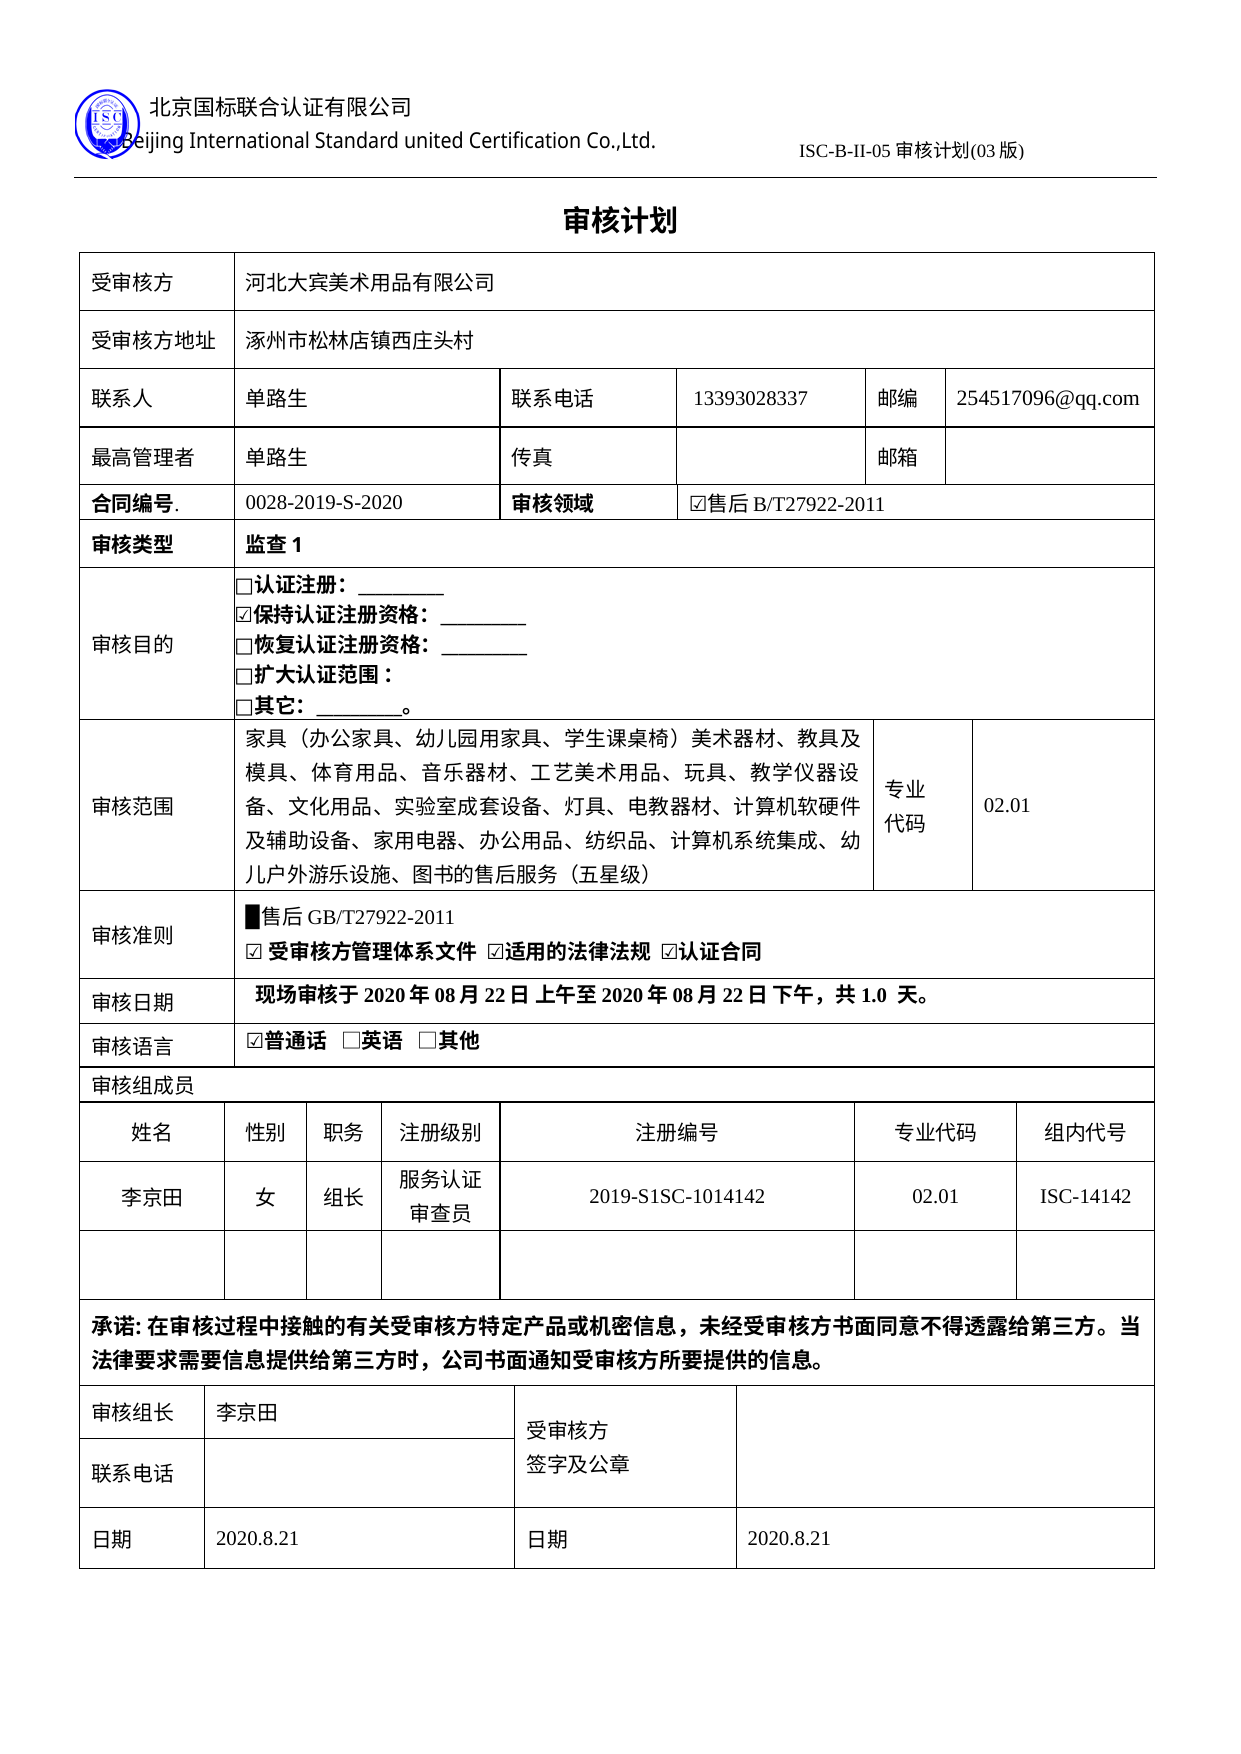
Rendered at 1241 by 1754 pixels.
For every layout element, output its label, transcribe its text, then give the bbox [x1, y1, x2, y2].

table_cell 邮箱 [866, 428, 945, 484]
table_cell 李京田 [205, 1386, 514, 1438]
table_cell [1017, 1231, 1154, 1299]
table_cell 审核日期 [80, 979, 234, 1023]
table_cell 审核组成员 [80, 1068, 1154, 1101]
table_cell 李京田 [80, 1162, 224, 1230]
table_cell 0028-2019-S-2020 [235, 485, 499, 519]
table_cell 受审核方 签字及公章 [515, 1386, 736, 1507]
table_cell 单路生 [235, 428, 499, 484]
table_cell [737, 1386, 1154, 1507]
table_cell 审核类型 [80, 520, 234, 567]
table_cell 审核组长 [80, 1386, 204, 1438]
table_cell ☑售后B/T27922-2011 [678, 485, 1154, 519]
table_cell 组长 [307, 1162, 381, 1230]
table_cell 组内代号 [1017, 1103, 1154, 1161]
table_cell 职务 [307, 1103, 381, 1161]
table_cell 审核范围 [80, 720, 234, 890]
table_cell 现场审核于2020年08月22日 上午至2020年08月22日 下午，共 1.0 天。 [235, 979, 1154, 1023]
table_cell 02.01 [855, 1162, 1016, 1230]
table_cell 联系电话 [501, 369, 676, 426]
table_cell 合同编号. [80, 485, 234, 519]
table_cell 2020.8.21 [737, 1508, 1154, 1568]
table_cell 254517096@qq.com [946, 369, 1154, 426]
table_cell 服务认证审查员 [382, 1162, 499, 1230]
table_cell 审核领域 [501, 485, 677, 519]
table_cell 邮编 [866, 369, 945, 426]
table_cell [307, 1231, 381, 1299]
table_cell 注册编号 [501, 1103, 854, 1161]
table_cell □认证注册：__________ ☑保持认证注册资格：__________ □恢复认证注册资格：__________ □扩大认证范围 ： □其它：__________。 [235, 568, 1154, 719]
table_cell [225, 1231, 306, 1299]
table_cell 监查1 [235, 520, 1154, 567]
table_cell 家具（办公家具、幼儿园用家具、学生课桌椅）美术器材、教具及模具、体育用品、音乐器材、工艺美术用品、玩具、教学仪器设备、文化用品、实验室成套设备、灯具、电教器材、计算机软硬件及辅助设备、家用电器、办公用品、纺织品、计算机系统集成、幼儿户外游乐设施、图书的售后服务（五星级） [235, 720, 873, 890]
table_cell 日期 [80, 1508, 204, 1568]
table_cell 专业代码 [855, 1103, 1016, 1161]
picture [75, 89, 143, 158]
table_cell [501, 1231, 854, 1299]
table_cell 涿州市松林店镇西庄头村 [235, 311, 1154, 368]
table_cell 2019-S1SC-1014142 [501, 1162, 854, 1230]
table_cell 传真 [501, 428, 676, 484]
table_cell 日期 [515, 1508, 736, 1568]
table_cell 注册级别 [382, 1103, 499, 1161]
table_cell 承诺: 在审核过程中接触的有关受审核方特定产品或机密信息，未经受审核方书面同意不得透露给第三方。当法律要求需要信息提供给第三方时，公司书面通知受审核方所要提供的信息。 [80, 1300, 1154, 1385]
table_cell [855, 1231, 1016, 1299]
text 审核计划 [75, 184, 1165, 252]
table_cell [382, 1231, 499, 1299]
table_header 受审核方 [80, 253, 234, 310]
table_cell 13393028337 [677, 369, 865, 426]
table_cell [946, 428, 1154, 484]
table_cell 专业 代码 [874, 720, 972, 890]
table_header 河北大宾美术用品有限公司 [235, 253, 1154, 310]
table_cell 审核准则 [80, 891, 234, 978]
table_cell ☑普通话 □英语 □其他 [235, 1024, 1154, 1066]
table_cell [205, 1439, 514, 1507]
table_cell 联系电话 [80, 1439, 204, 1507]
table_cell 02.01 [973, 720, 1154, 890]
table_cell 单路生 [235, 369, 499, 426]
table_cell 最高管理者 [80, 428, 234, 484]
table_cell 审核目的 [80, 568, 234, 719]
table_cell ▉售后GB/T27922-2011 ☑ 受审核方管理体系文件 ☑适用的法律法规 ☑认证合同 [235, 891, 1154, 978]
table_cell 女 [225, 1162, 306, 1230]
table_cell 联系人 [80, 369, 234, 426]
table_cell 受审核方地址 [80, 311, 234, 368]
table_cell 性别 [225, 1103, 306, 1161]
table_cell 审核语言 [80, 1024, 234, 1066]
table_cell 2020.8.21 [205, 1508, 514, 1568]
table_cell [80, 1231, 224, 1299]
table_cell ISC-14142 [1017, 1162, 1154, 1230]
table_cell 姓名 [80, 1103, 224, 1161]
table_cell [677, 428, 865, 484]
